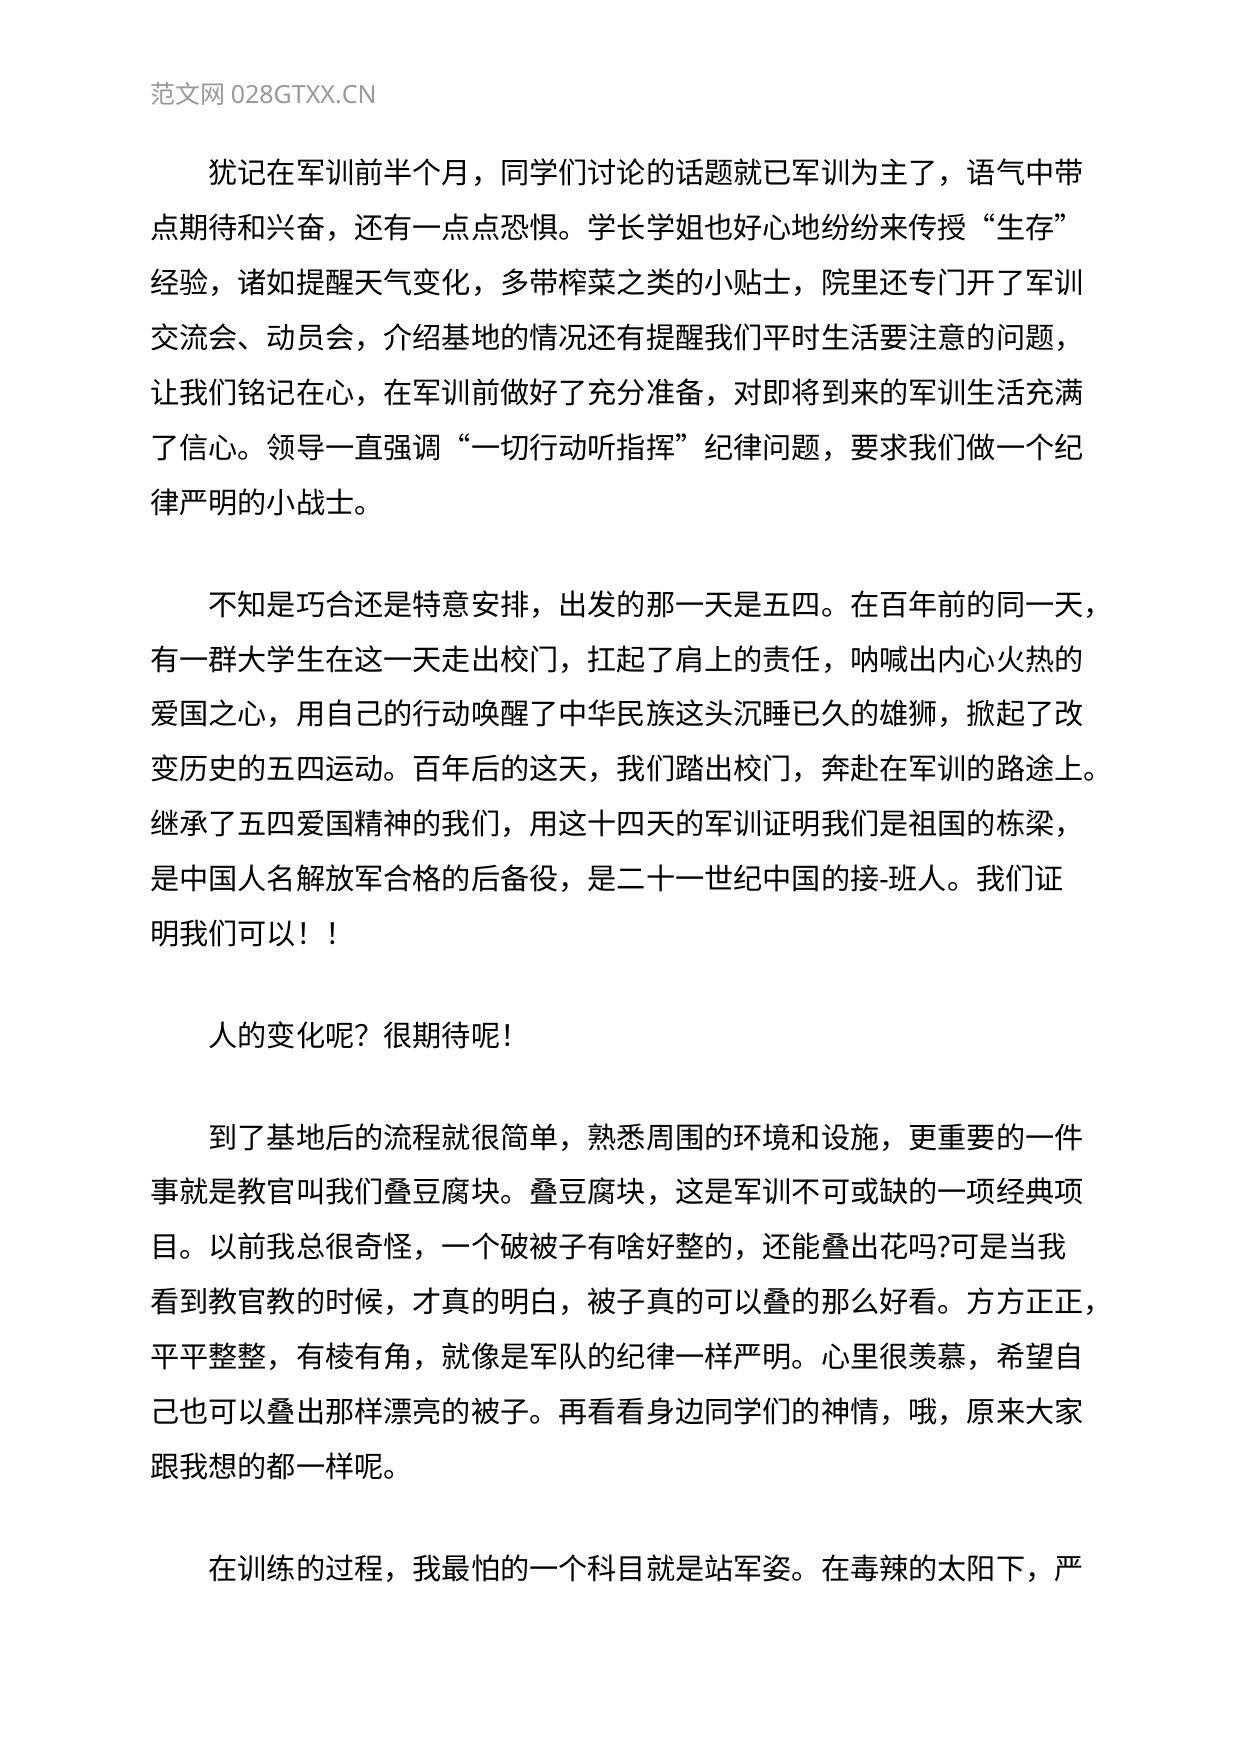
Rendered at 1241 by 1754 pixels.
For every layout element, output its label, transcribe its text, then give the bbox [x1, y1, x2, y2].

text 到了基地后的流程就很简单，熟悉周围的环境和设施，更重要的一件事就是教官叫我们叠豆腐块。叠豆腐块，这是军训不可或缺的一项经典项目。以前我总很奇怪，一个破被子有啥好整的，还能叠出花吗?可是当我看到教官教的时候，才真的明白，被子真的可以叠的那么好看。方方正正，平平整整，有棱有角，就像是军队的纪律一样严明。心里很羡慕，希望自己也可以叠出那样漂亮的被子。再看看身边同学们的神情，哦，原来大家跟我想的都一样呢。 [150, 1114, 1090, 1486]
text 人的变化呢？很期待呢！ [150, 1012, 1090, 1055]
text 犹记在军训前半个月，同学们讨论的话题就已军训为主了，语气中带点期待和兴奋，还有一点点恐惧。学长学姐也好心地纷纷来传授“生存”经验，诸如提醒天气变化，多带榨菜之类的小贴士，院里还专门开了军训交流会、动员会，介绍基地的情况还有提醒我们平时生活要注意的问题，让我们铭记在心，在军训前做好了充分准备，对即将到来的军训生活充满了信心。领导一直强调“一切行动听指挥”纪律问题，要求我们做一个纪律严明的小战士。 [150, 150, 1090, 522]
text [150, 1545, 1090, 1588]
text 不知是巧合还是特意安排，出发的那一天是五四。在百年前的同一天，有一群大学生在这一天走出校门，扛起了肩上的责任，呐喊出内心火热的爱国之心，用自己的行动唤醒了中华民族这头沉睡已久的雄狮，掀起了改变历史的五四运动。百年后的这天，我们踏出校门，奔赴在军训的路途上。继承了五四爱国精神的我们，用这十四天的军训证明我们是祖国的栋梁，是中国人名解放军合格的后备役，是二十一世纪中国的接-班人。我们证明我们可以！！ [150, 581, 1090, 953]
